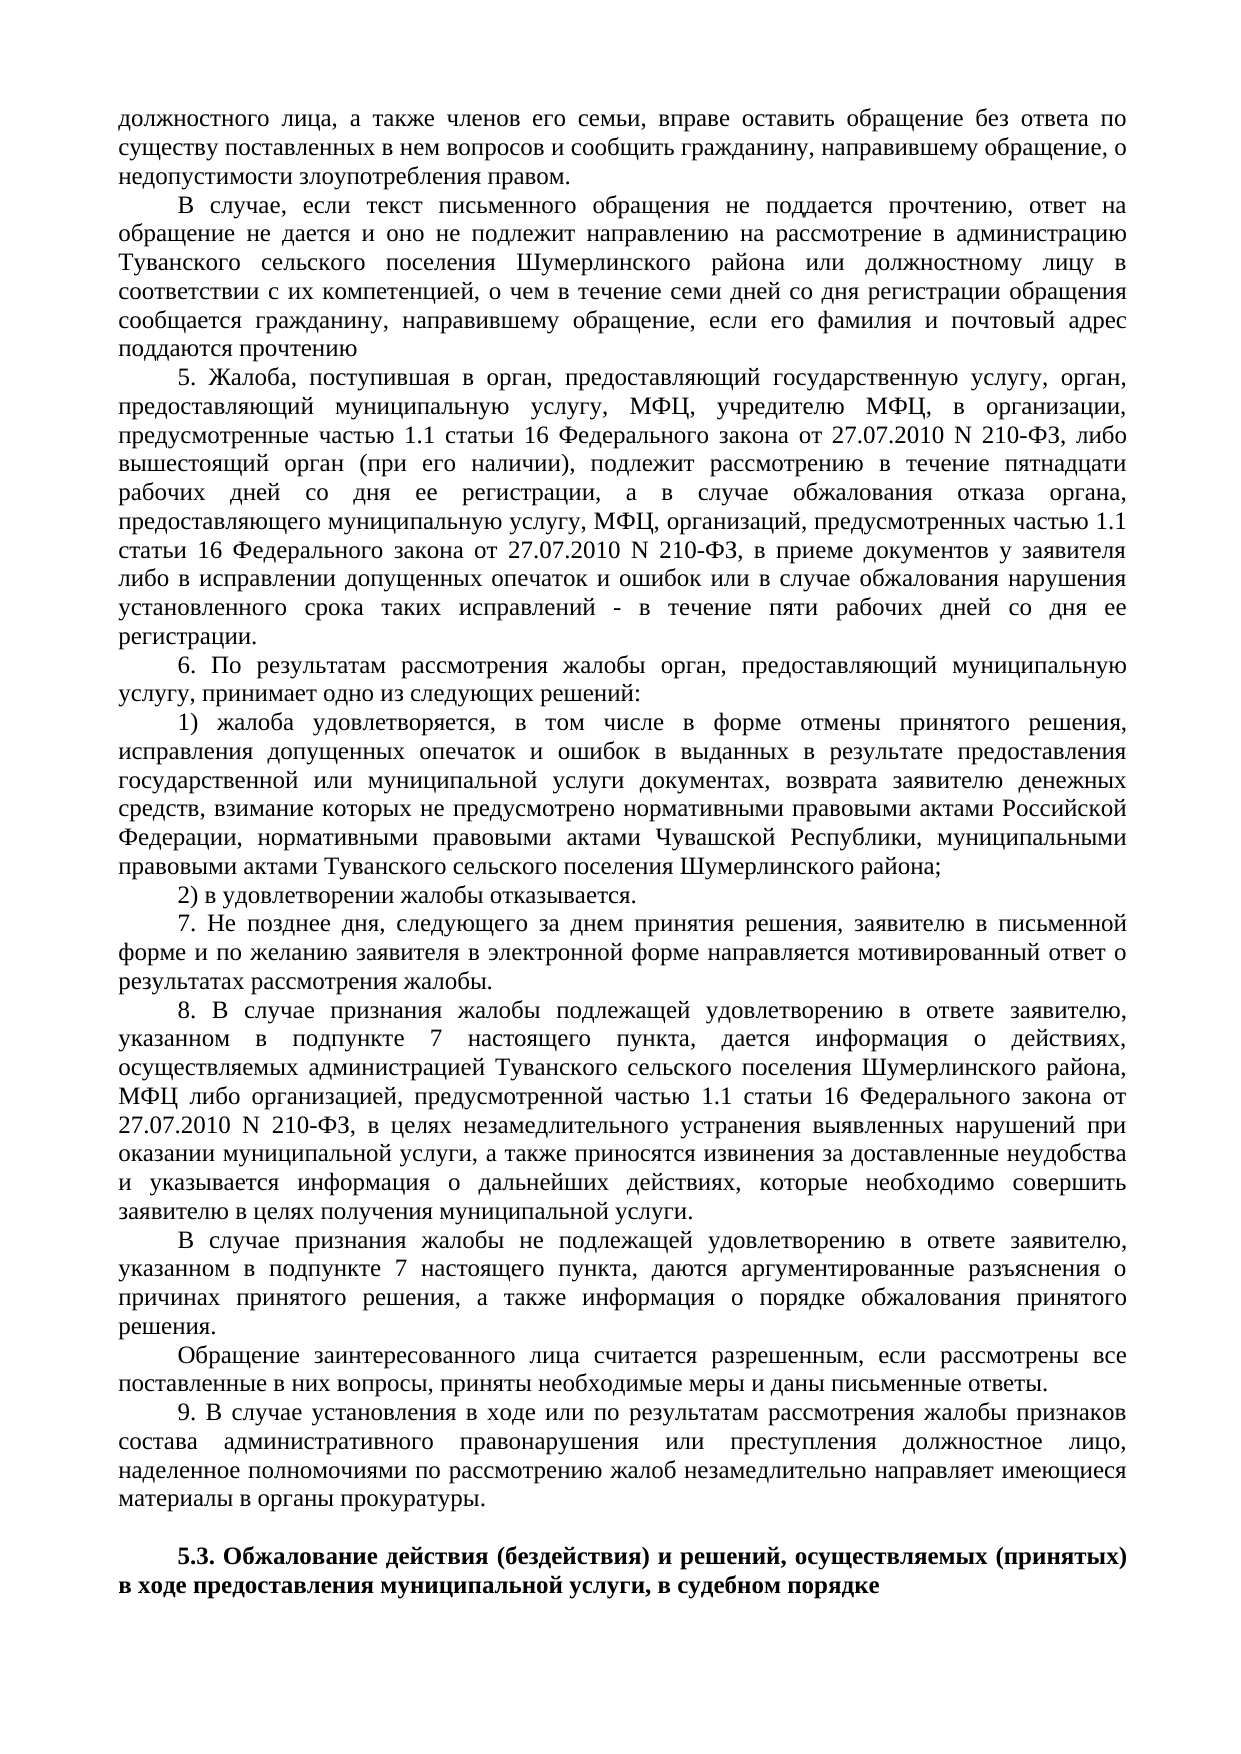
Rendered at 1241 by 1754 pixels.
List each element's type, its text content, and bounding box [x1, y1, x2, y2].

text 6. По результатам рассмотрения жалобы орган, предоставляющий муниципальную услугу, принимает одно из следующих решений: [118, 650, 1128, 707]
text 1) жалоба удовлетворяется, в том числе в форме отмены принятого решения, исправления допущенных опечаток и ошибок в выданных в результате предоставления государственной или муниципальной услуги документах, возврата заявителю денежных средств, взимание которых не предусмотрено нормативными правовыми актами Российской Федерации, нормативными правовыми актами Чувашской Республики, муниципальными правовыми актами Туванского сельского поселения Шумерлинского района; [118, 707, 1128, 880]
text В случае, если текст письменного обращения не поддается прочтению, ответ на обращение не дается и оно не подлежит направлению на рассмотрение в администрацию Туванского сельского поселения Шумерлинского района или должностному лицу в соответствии с их компетенцией, о чем в течение семи дней со дня регистрации обращения сообщается гражданину, направившему обращение, если его фамилия и почтовый адрес поддаются прочтению [118, 190, 1128, 362]
text 5. Жалоба, поступившая в орган, предоставляющий государственную услугу, орган, предоставляющий муниципальную услугу, МФЦ, учредителю МФЦ, в организации, предусмотренные частью 1.1 статьи 16 Федерального закона от 27.07.2010 N 210-ФЗ, либо вышестоящий орган (при его наличии), подлежит рассмотрению в течение пятнадцати рабочих дней со дня ее регистрации, а в случае обжалования отказа органа, предоставляющего муниципальную услугу, МФЦ, организаций, предусмотренных частью 1.1 статьи 16 Федерального закона от 27.07.2010 N 210-ФЗ, в приеме документов у заявителя либо в исправлении допущенных опечаток и ошибок или в случае обжалования нарушения установленного срока таких исправлений - в течение пяти рабочих дней со дня ее регистрации. [118, 362, 1128, 650]
text 5.3. Обжалование действия (бездействия) и решений, осуществляемых (принятых) в ходе предоставления муниципальной услуги, в судебном порядке [118, 1541, 1128, 1598]
text 2) в удовлетворении жалобы отказывается. [118, 880, 1128, 908]
text Обращение заинтересованного лица считается разрешенным, если рассмотрены все поставленные в них вопросы, приняты необходимые меры и даны письменные ответы. [118, 1340, 1128, 1397]
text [118, 103, 1128, 190]
text 9. В случае установления в ходе или по результатам рассмотрения жалобы признаков состава административного правонарушения или преступления должностное лицо, наделенное полномочиями по рассмотрению жалоб незамедлительно направляет имеющиеся материалы в органы прокуратуры. [118, 1397, 1128, 1512]
text 7. Не позднее дня, следующего за днем принятия решения, заявителю в письменной форме и по желанию заявителя в электронной форме направляется мотивированный ответ о результатах рассмотрения жалобы. [118, 908, 1128, 995]
text 8. В случае признания жалобы подлежащей удовлетворению в ответе заявителю, указанном в подпункте 7 настоящего пункта, дается информация о действиях, осуществляемых администрацией Туванского сельского поселения Шумерлинского района, МФЦ либо организацией, предусмотренной частью 1.1 статьи 16 Федерального закона от 27.07.2010 N 210-ФЗ, в целях незамедлительного устранения выявленных нарушений при оказании муниципальной услуги, а также приносятся извинения за доставленные неудобства и указывается информация о дальнейших действиях, которые необходимо совершить заявителю в целях получения муниципальной услуги. [118, 995, 1128, 1225]
text В случае признания жалобы не подлежащей удовлетворению в ответе заявителю, указанном в подпункте 7 настоящего пункта, даются аргументированные разъяснения о причинах принятого решения, а также информация о порядке обжалования принятого решения. [118, 1225, 1128, 1340]
